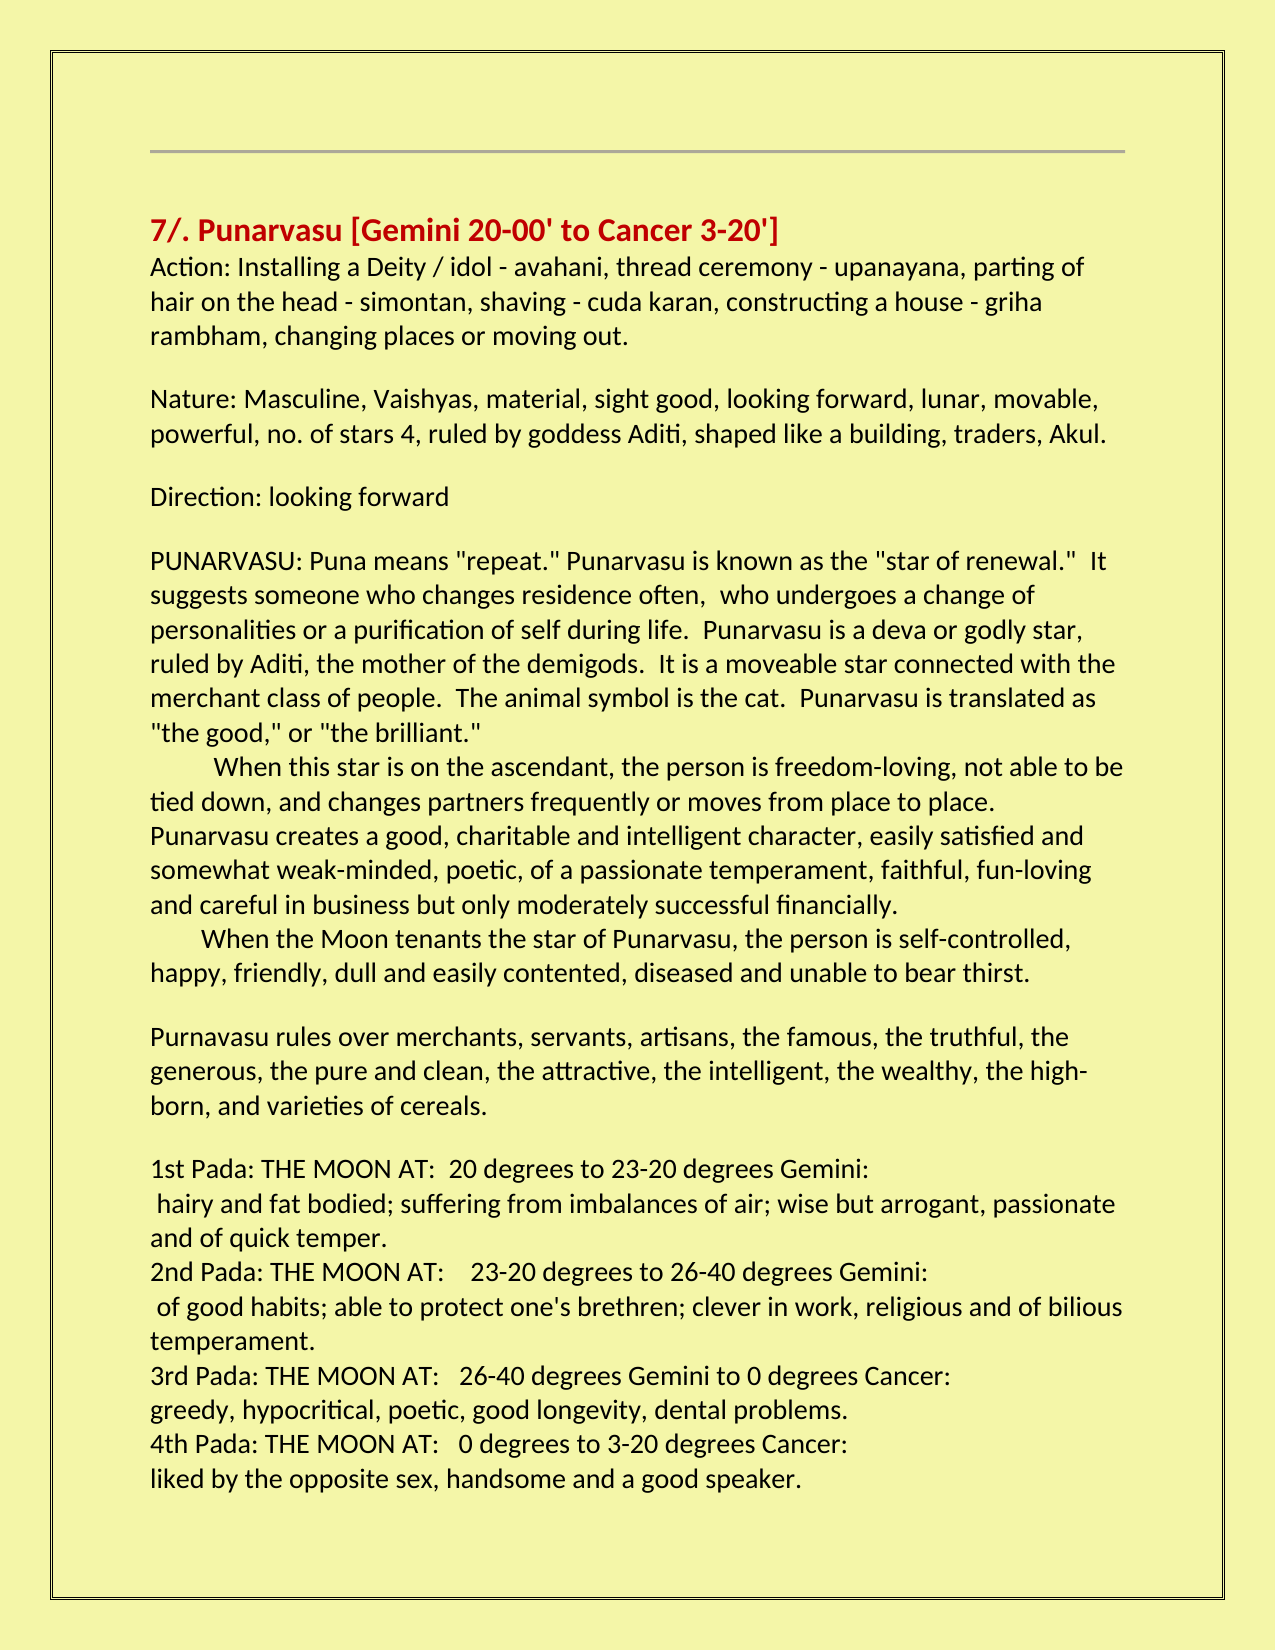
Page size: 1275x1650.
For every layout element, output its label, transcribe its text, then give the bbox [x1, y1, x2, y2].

text 1st Pada: THE MOON AT: 20 degrees to 23-20 degrees Gemini: hairy and fat bodied; suffering from imbalances of air; wise but arrogant, passionate and of quick temper. 2nd Pada: THE MOON AT: 23-20 degrees to 26-40 degrees Gemini: of good habits; able to protect one's brethren; clever in work, religious and of bilious temperament. 3rd Pada: THE MOON AT: 26-40 degrees Gemini to 0 degrees Cancer: greedy, hypocritical, poetic, good longevity, dental problems. 4th Pada: THE MOON AT: 0 degrees to 3-20 degrees Cancer: liked by the opposite sex, handsome and a good speaker. [150, 1151, 1125, 1495]
text PUNARVASU: Puna means "repeat." Punarvasu is known as the "star of renewal." It suggests someone who changes residence often, who undergoes a change of personalities or a purification of self during life. Punarvasu is a deva or godly star, ruled by Aditi, the mother of the demigods. It is a moveable star connected with the merchant class of people. The animal symbol is the cat. Punarvasu is translated as "the good," or "the brilliant." When this star is on the ascendant, the person is freedom-loving, not able to be tied down, and changes partners frequently or moves from place to place. Punarvasu creates a good, charitable and intelligent character, easily satisfied and somewhat weak-minded, poetic, of a passionate temperament, faithful, fun-loving and careful in business but only moderately successful financially. When the Moon tenants the star of Punarvasu, the person is self-controlled, happy, friendly, dull and easily contented, diseased and unable to bear thirst. [150, 543, 1125, 990]
text Direction: looking forward [150, 479, 1125, 514]
text Purnavasu rules over merchants, servants, artisans, the famous, the truthful, the generous, the pure and clean, the attractive, the intelligent, the wealthy, the high-born, and varieties of cereals. [150, 1019, 1125, 1122]
text Nature: Masculine, Vaishyas, material, sight good, looking forward, lunar, movable, powerful, no. of stars 4, ruled by goddess Aditi, shaped like a building, traders, Akul. [150, 382, 1125, 450]
text 7/. Punarvasu [Gemini 20-00' to Cancer 3-20'] Action: Installing a Deity / idol - avahani, thread ceremony - upanayana, parting of hair on the head - simontan, shaving - cuda karan, constructing a house - griha rambham, changing places or moving out. [150, 178, 1125, 352]
